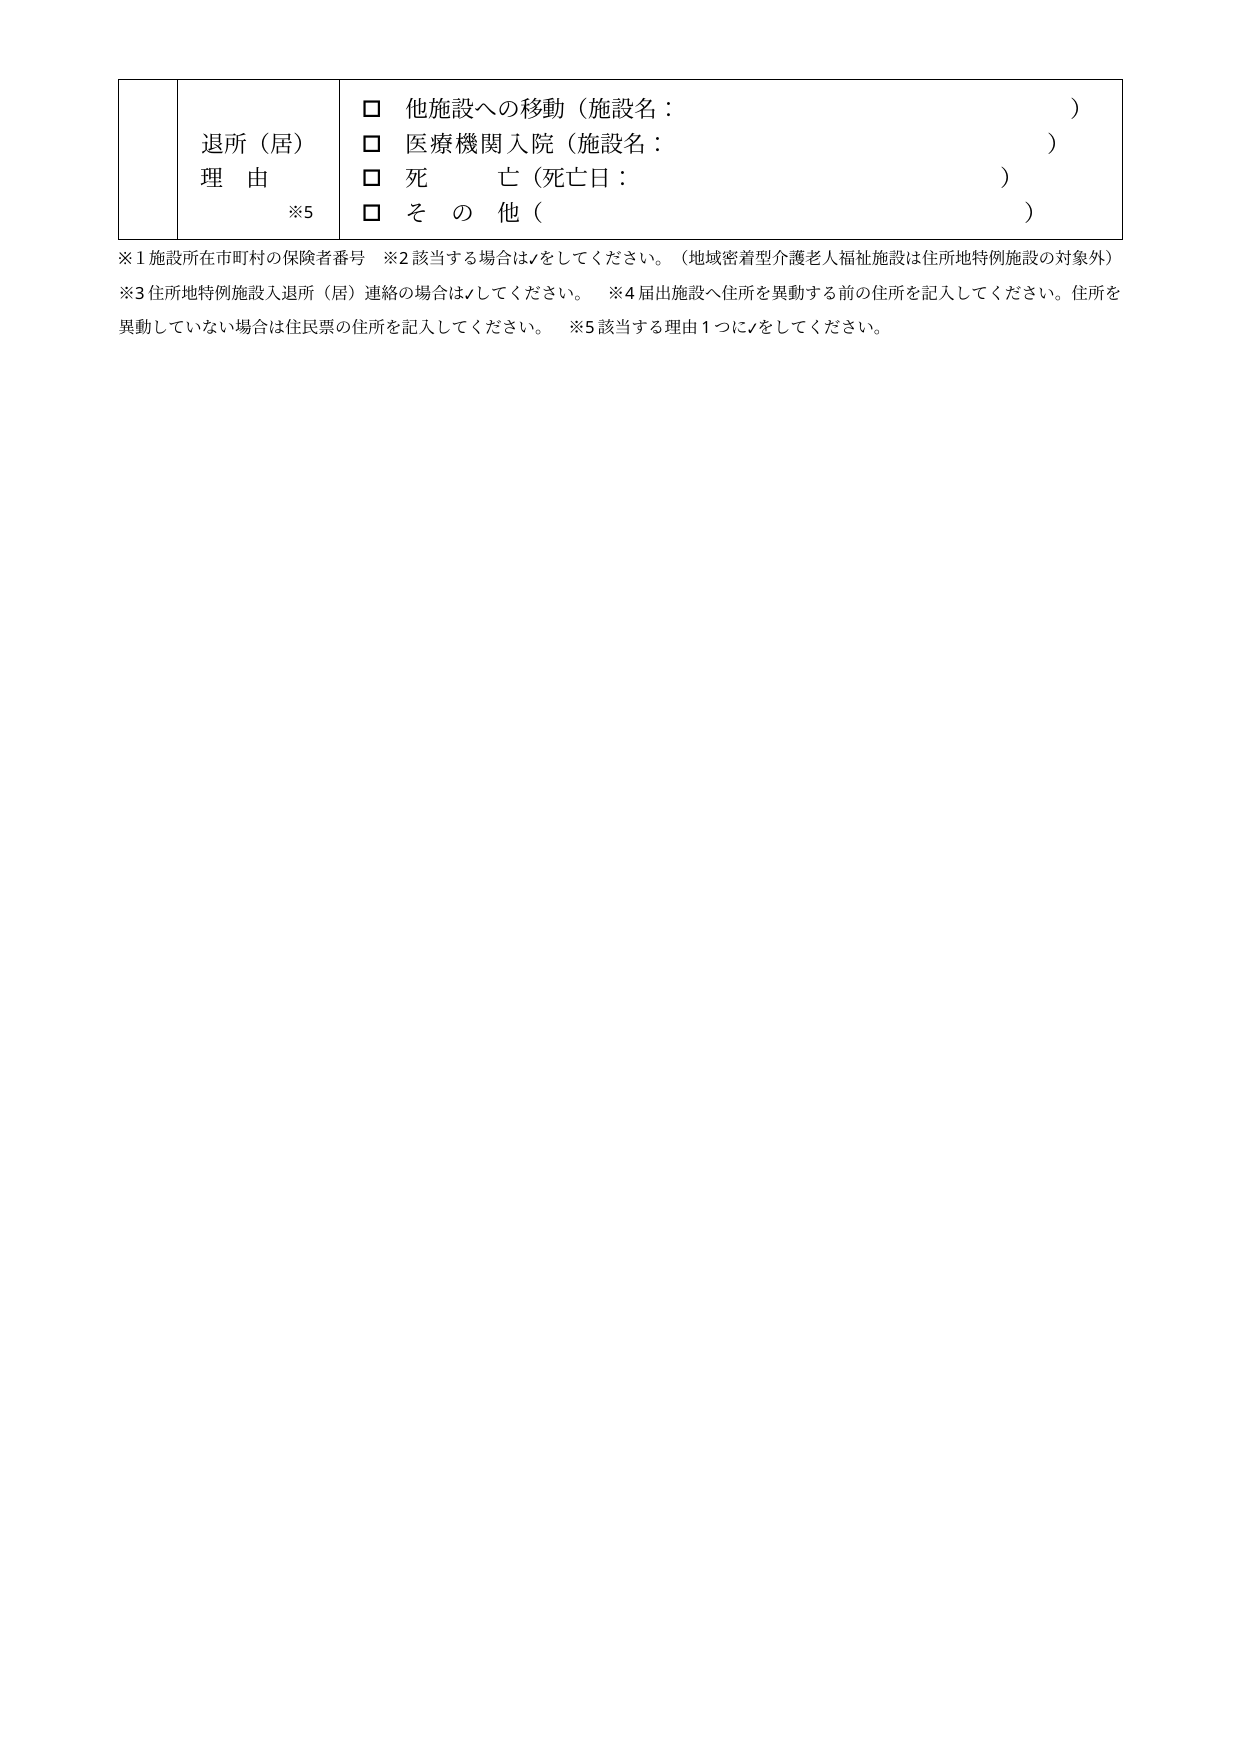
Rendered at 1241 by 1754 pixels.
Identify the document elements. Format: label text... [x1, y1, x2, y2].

text ※１施設所在市町村の保険者番号 ※2該当する場合は✔をしてください。（地域密着型介護老人福祉施設は住所地特例施設の対象外）※3住所地特例施設入退所（居）連絡の場合は✔してください。 ※4届出施設へ住所を異動する前の住所を記入してください。住所を異動していない場合は住民票の住所を記入してください。 ※5該当する理由1つに✔をしてください。 [118, 240, 1122, 344]
table_cell 他施設への移動（施設名： ） 医療機関入院（施設名： ） 死 亡（死亡日： ） その他（ ） [340, 80, 1122, 239]
table_cell 退所（居） 理 由 ※5 [178, 80, 339, 239]
